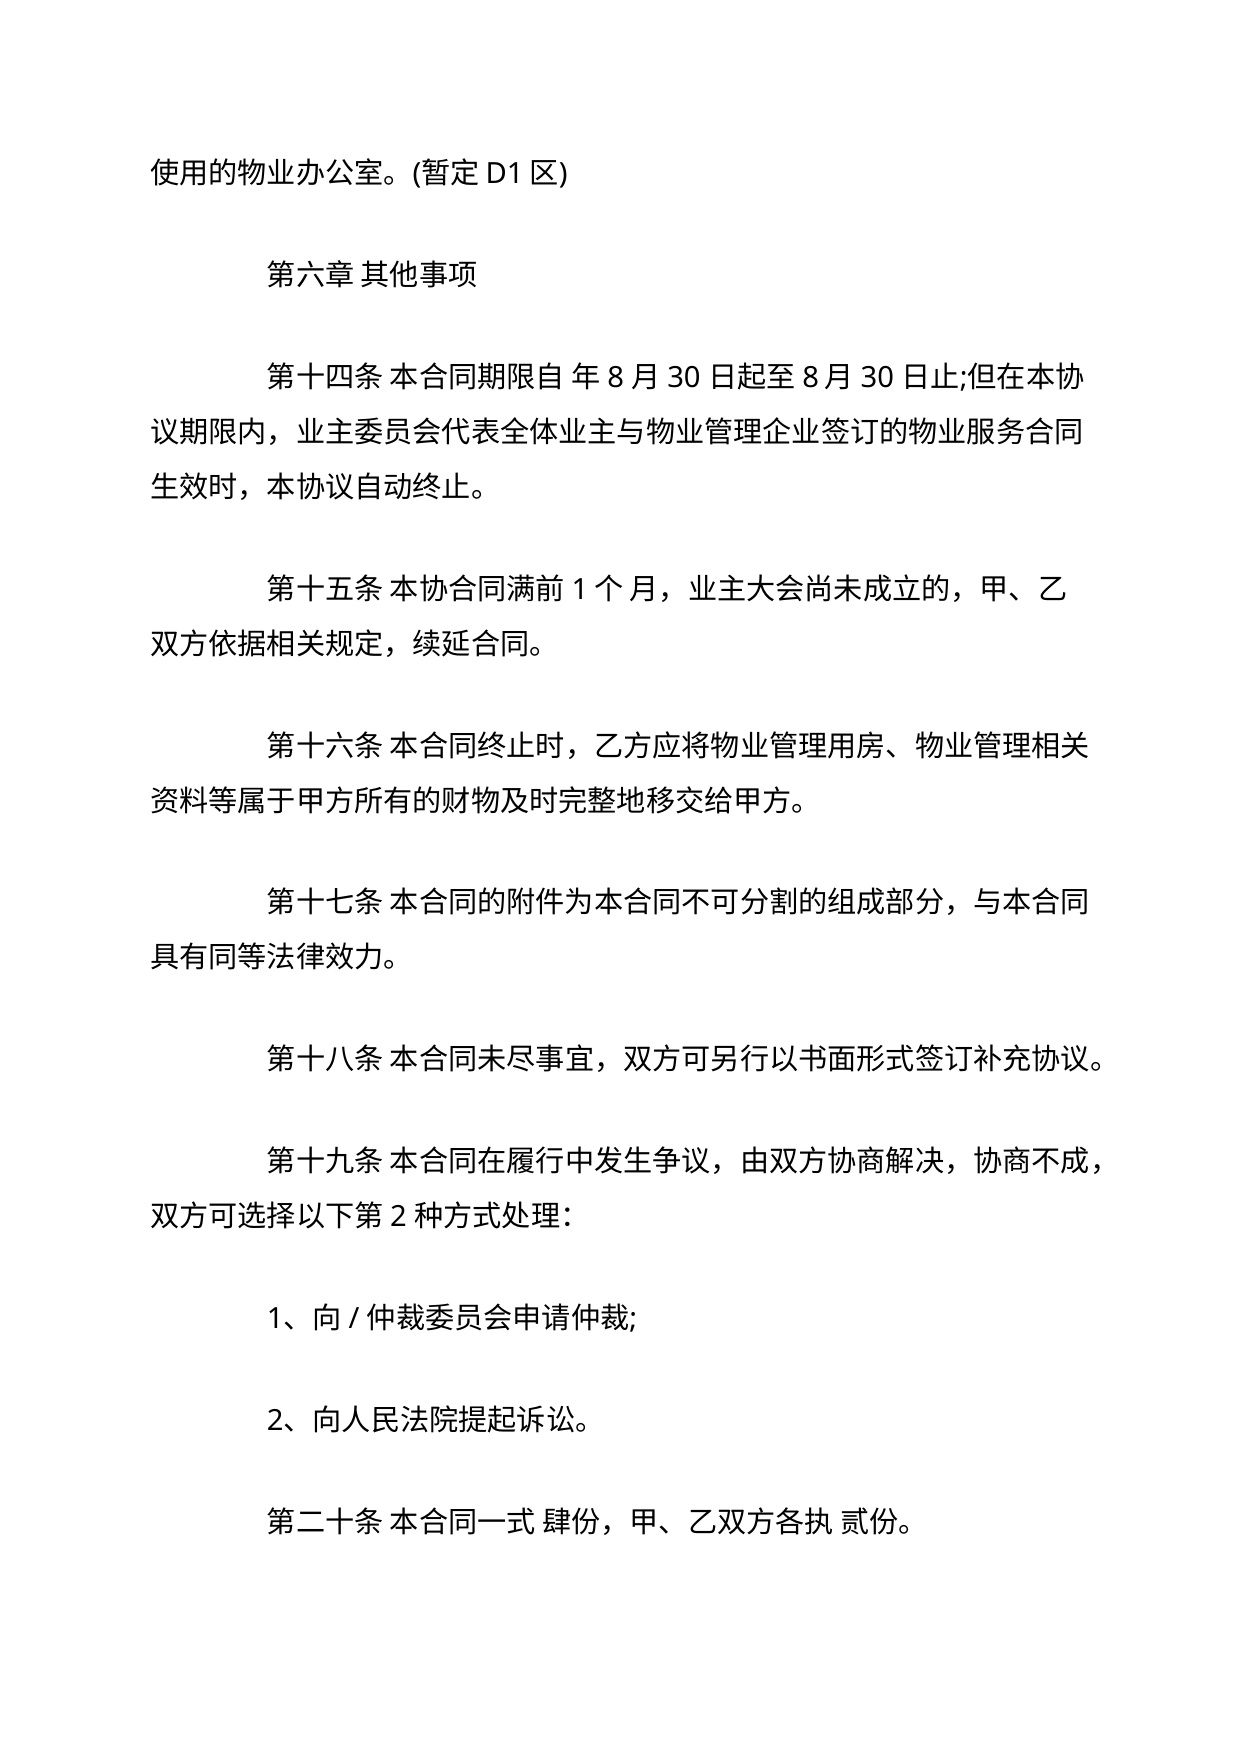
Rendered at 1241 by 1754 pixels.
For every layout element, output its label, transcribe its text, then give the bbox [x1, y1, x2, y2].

text 1、向 / 仲裁委员会申请仲裁; [150, 1294, 1090, 1337]
text 第六章 其他事项 [150, 252, 1090, 294]
text 第十七条 本合同的附件为本合同不可分割的组成部分，与本合同具有同等法律效力。 [150, 879, 1090, 976]
text 第十八条 本合同未尽事宜，双方可另行以书面形式签订补充协议。 [150, 1036, 1090, 1078]
text 第十四条 本合同期限自 年 8 月 30 日起至 8月 30 日止;但在本协议期限内，业主委员会代表全体业主与物业管理企业签订的物业服务合同生效时，本协议自动终止。 [150, 354, 1090, 506]
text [150, 150, 1090, 192]
text 第十六条 本合同终止时，乙方应将物业管理用房、物业管理相关资料等属于甲方所有的财物及时完整地移交给甲方。 [150, 722, 1090, 819]
text 第十五条 本协合同满前 1个 月，业主大会尚未成立的，甲、乙双方依据相关规定，续延合同。 [150, 565, 1090, 663]
text 2、向人民法院提起诉讼。 [150, 1396, 1090, 1438]
text 第二十条 本合同一式 肆份，甲、乙双方各执 贰份。 [150, 1498, 1090, 1540]
text 第十九条 本合同在履行中发生争议，由双方协商解决，协商不成，双方可选择以下第 2 种方式处理： [150, 1137, 1090, 1234]
